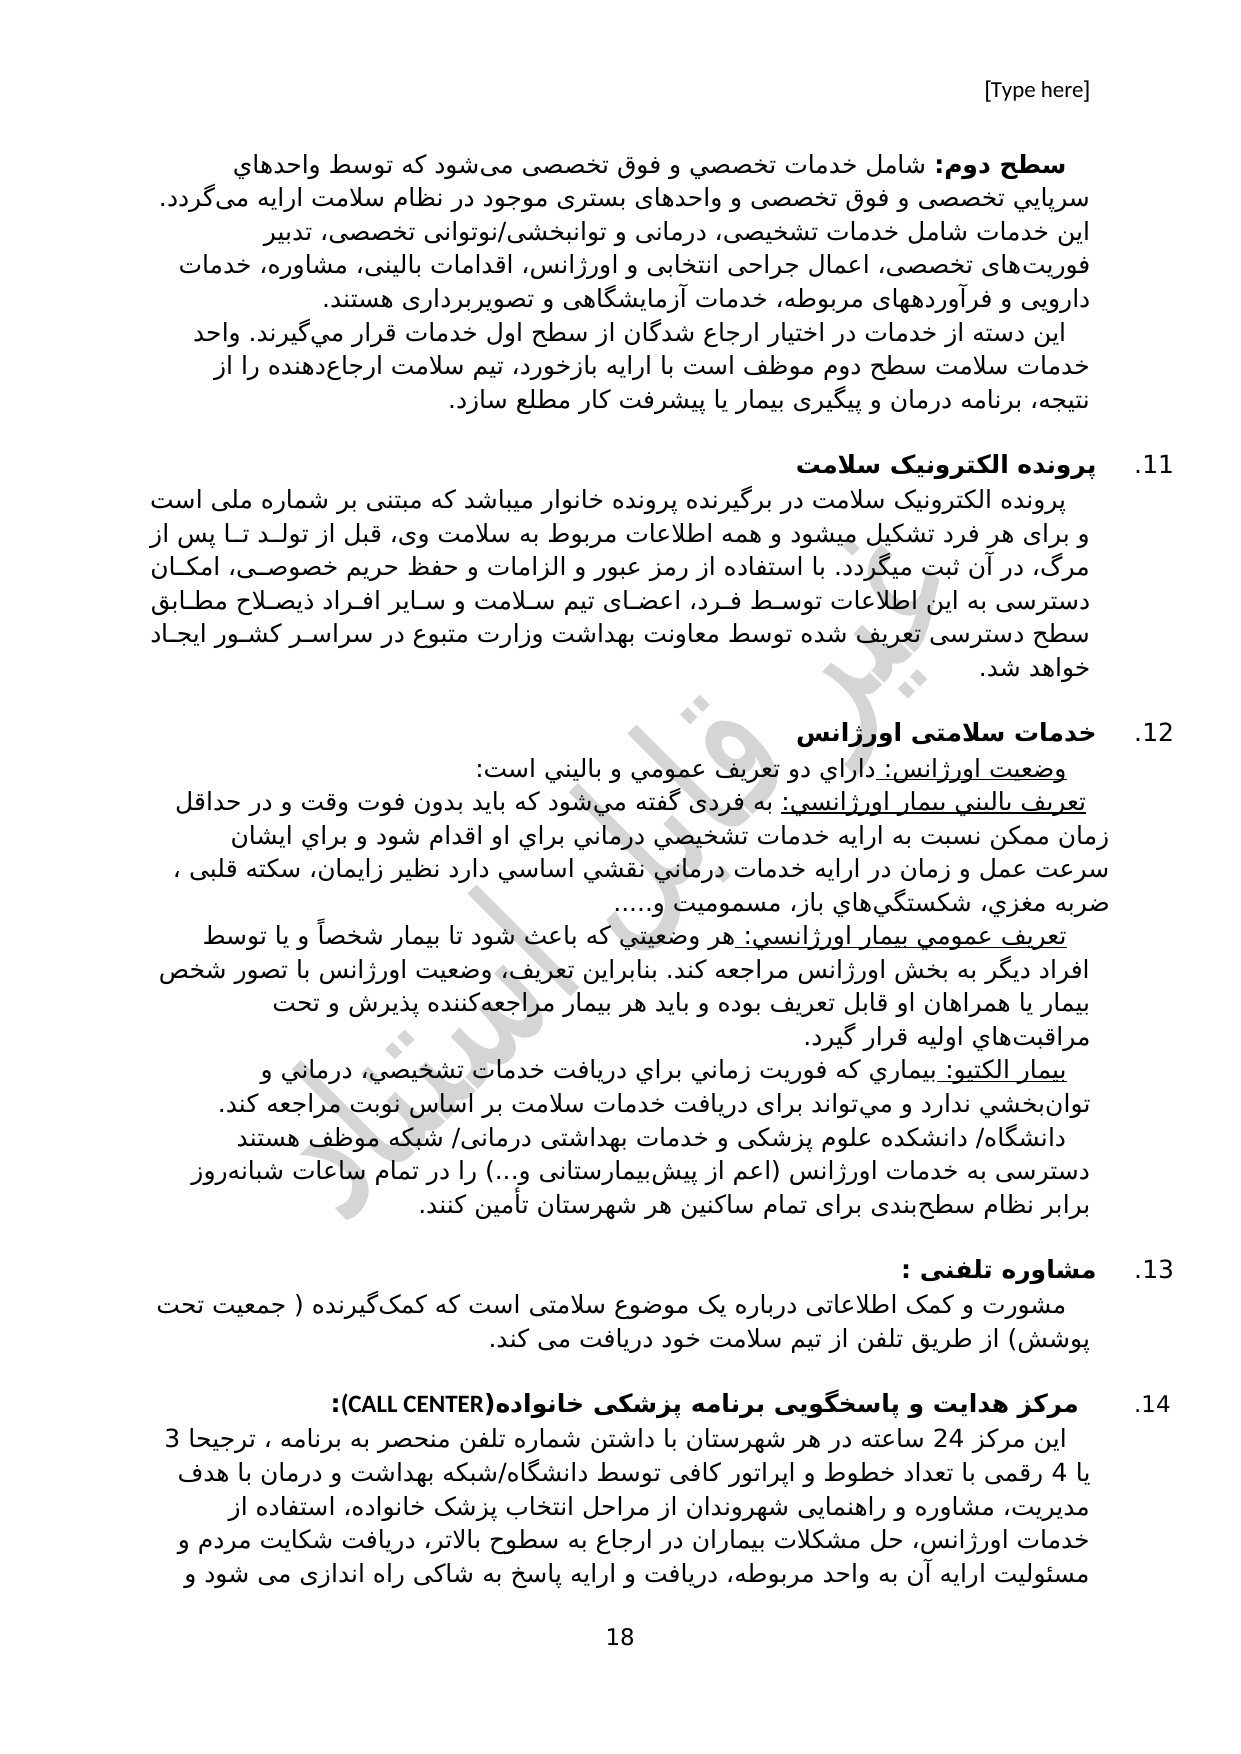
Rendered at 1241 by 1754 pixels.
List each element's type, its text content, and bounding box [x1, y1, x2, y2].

list مرکز هدایت و پاسخگویی برنامه پزشکی خانواده(CALL CENTER): [150, 1381, 1134, 1419]
text پرونده الکترونیک سلامت در برگیرنده پرونده خانوار میباشد که مبتنی بر شماره ملی است و برای هر فرد تشکیل میشود و همه اطلاعات مربوط به سلامت وی، قبل از تولد تا پس از مرگ، در آن ثبت میگردد. با استفاده از رمز عبور و الزامات و حفظ حریم خصوصی، امکان دسترسی به این اطلاعات توسط فرد، اعضای تیم سلامت و سایر افراد ذیصلاح مطابق سطح دسترسی تعریف شده توسط معاونت بهداشت وزارت متبوع در سراسر کشور ایجاد خواهد شد. [150, 485, 1090, 682]
text دانشگاه/ دانشکده علوم پزشکی و خدمات بهداشتی درمانی/ شبکه موظف هستند دسترسی به خدمات اورژانس (اعم از پیش‌بیمارستانی و...) را در تمام ساعات شبانه‌روز برابر نظام سطح‌بندی برای تمام ساکنین هر شهرستان تأمین کنند. [150, 1123, 1090, 1219]
text مشورت و کمک اطلاعاتی درباره یک موضوع سلامتی است که کمک‌گیرنده ( جمعیت تحت پوشش) از طریق تلفن از تیم سلامت خود دریافت می کند. [150, 1290, 1090, 1353]
list پرونده الکترونیک سلامت [150, 442, 1134, 479]
list خدمات سلامتی اورژانس [150, 710, 1134, 748]
text بيمار الكتيو: بيماري كه فوريت زماني براي دريافت خدمات تشخيصي، درماني و توان‌بخشي ندارد و مي‌تواند برای دريافت خدمات سلامت بر اساس نوبت مراجعه کند. [150, 1056, 1090, 1118]
list مشاوره تلفنی : [150, 1247, 1134, 1284]
text تعريف عمومي بيمار اورژانسي: هر وضعيتي كه باعث شود تا بيمار شخصاً و يا توسط افراد ديگر به بخش اورژانس مراجعه کند. بنابراين تعريف، وضعيت اورژانس با تصور شخص بيمار يا همراهان او قابل تعريف بوده و بايد هر بيمار مراجعه‌كننده پذيرش و تحت مراقبت‌هاي اوليه قرار گيرد. [150, 921, 1090, 1051]
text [150, 1424, 1090, 1588]
text سطح دوم: شامل خدمات تخصصي و فوق تخصصی می‌شود كه توسط واحدهاي سرپايي تخصصی و فوق تخصصی و واحدهای بستری موجود در نظام سلامت ارایه می‌گردد. این خدمات شامل خدمات تشخیصی، درمانی و توانبخشی/نوتوانی تخصصی، تدبیر فوریت‌های تخصصی، اعمال جراحی انتخابی و اورژانس، اقدامات بالینی، مشاوره، خدمات دارویی و فرآوردههای مربوطه، خدمات آزمایشگاهی و تصویربرداری هستند. [150, 150, 1090, 313]
text تعريف باليني بيمار اورژانسي: به فردی گفته مي‌شود كه بايد بدون فوت وقت و در حداقل زمان ممكن نسبت به ارايه خدمات تشخيصي درماني براي او اقدام شود و براي ایشان سرعت عمل و زمان در ارایه خدمات درماني نقشي اساسي دارد نظير زايمان، سکته قلبی ، ضربه مغزي، شكستگي‌هاي باز، مسموميت و..... [150, 787, 1110, 917]
text اين دسته از خدمات در اختيار ارجاع شدگان از سطح اول خدمات قرار مي‌گيرند. واحد خدمات سلامت سطح دوم موظف است با ارایه بازخورد، تیم سلامت ارجاع‌دهنده را از نتيجه، برنامه درمان و پیگیری بیمار یا پیشرفت كار مطلع سازد. [150, 318, 1090, 414]
text وضعيت اورژانس: داراي دو تعريف عمومي و باليني است: [150, 754, 1090, 783]
